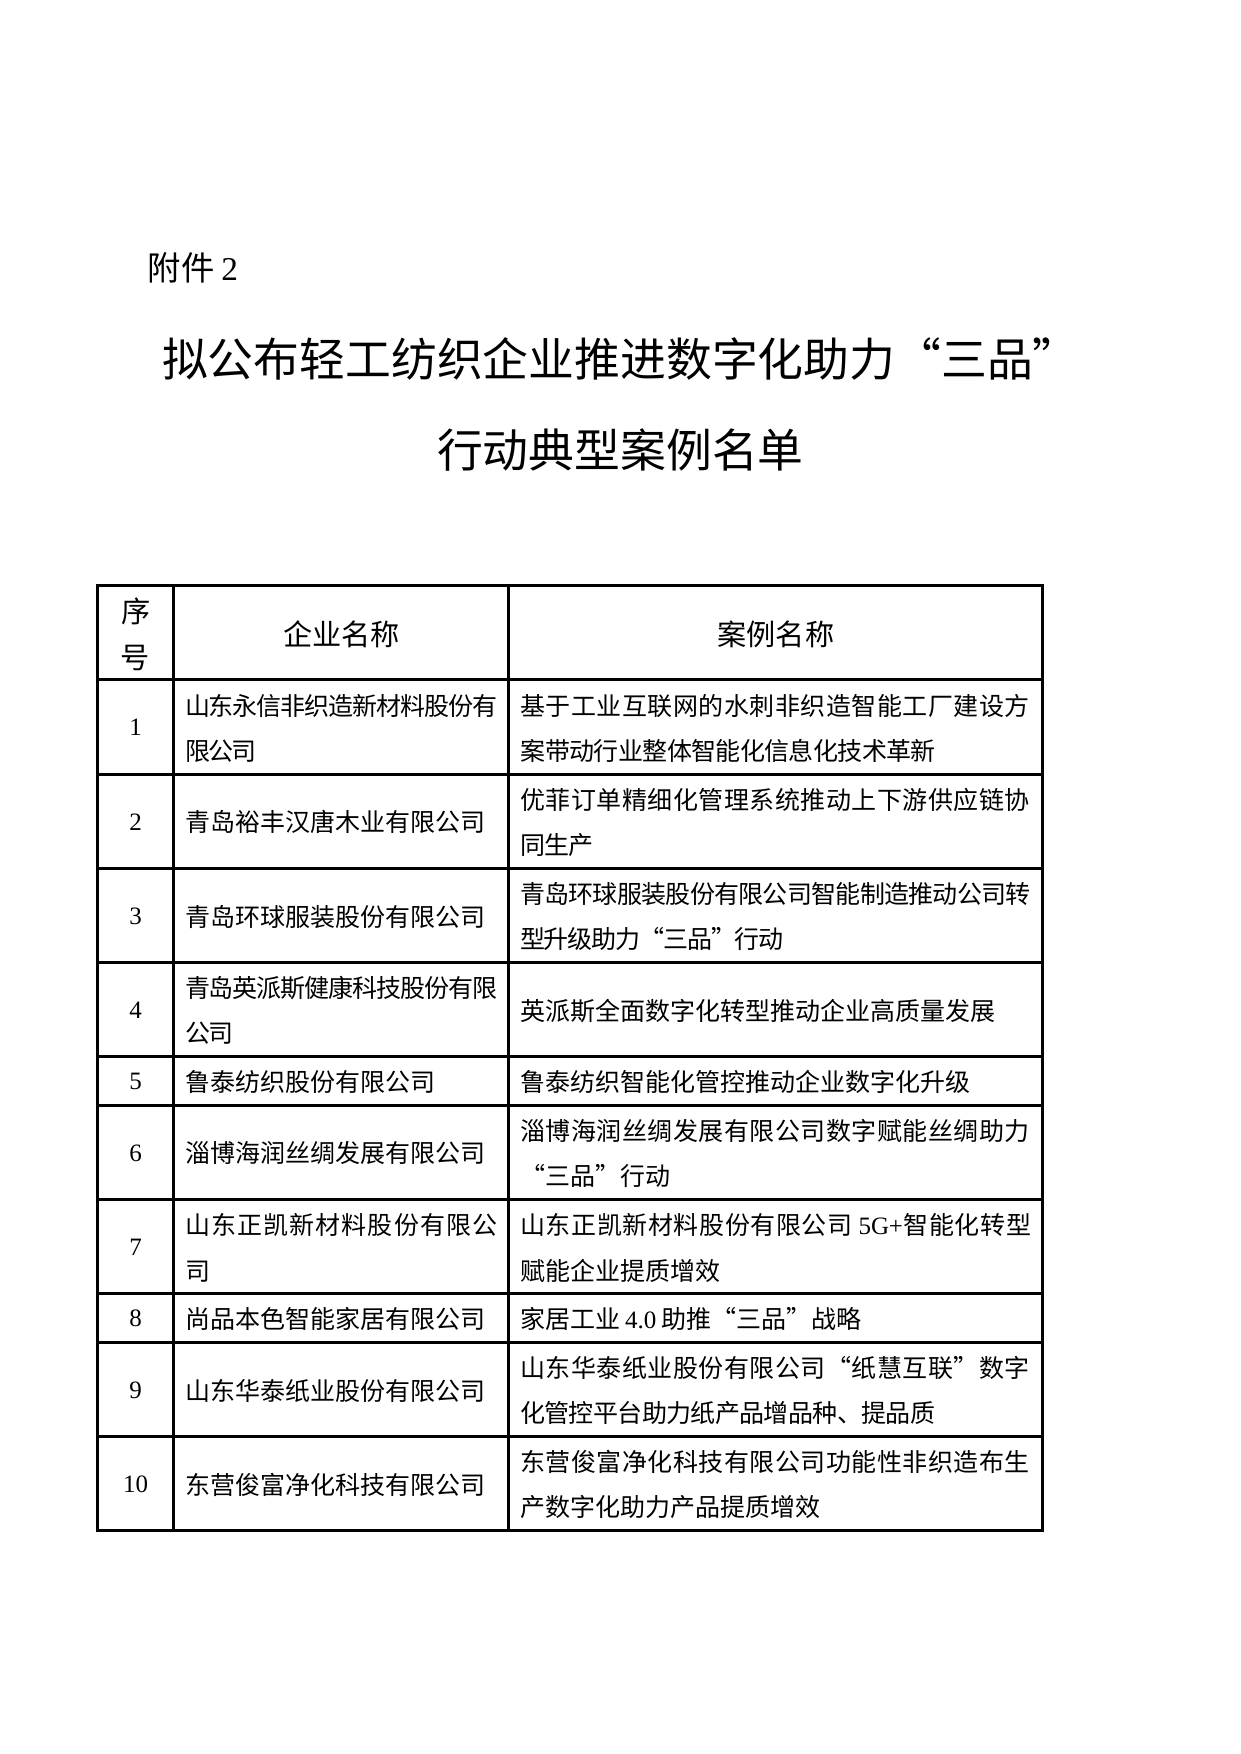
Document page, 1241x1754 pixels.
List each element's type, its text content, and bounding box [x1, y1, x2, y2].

table_cell 优菲订单精细化管理系统推动上下游供应链协同生产 [510, 776, 1041, 867]
table_cell 尚品本色智能家居有限公司 [175, 1295, 507, 1341]
table_cell 8 [99, 1295, 172, 1341]
table_cell 山东永信非织造新材料股份有限公司 [175, 681, 507, 772]
table_cell 4 [99, 964, 172, 1055]
table_cell 鲁泰纺织股份有限公司 [175, 1058, 507, 1103]
table_cell 青岛裕丰汉唐木业有限公司 [175, 776, 507, 867]
text 行动典型案例名单 [148, 402, 1093, 493]
text 附件2 [148, 220, 1093, 311]
table_cell 5 [99, 1058, 172, 1103]
table_cell 东营俊富净化科技有限公司 [175, 1438, 507, 1529]
table_cell 淄博海润丝绸发展有限公司 [175, 1107, 507, 1198]
table_cell 山东正凯新材料股份有限公司5G+智能化转型赋能企业提质增效 [510, 1201, 1041, 1292]
table_header 企业名称 [175, 587, 507, 678]
table_cell 东营俊富净化科技有限公司功能性非织造布生产数字化助力产品提质增效 [510, 1438, 1041, 1529]
table_cell 淄博海润丝绸发展有限公司数字赋能丝绸助力“三品”行动 [510, 1107, 1041, 1198]
table_cell 2 [99, 776, 172, 867]
table_cell 10 [99, 1438, 172, 1529]
table_cell 9 [99, 1344, 172, 1435]
table_header 序号 [99, 587, 172, 678]
table_cell 青岛英派斯健康科技股份有限公司 [175, 964, 507, 1055]
table_cell 家居工业4.0助推“三品”战略 [510, 1295, 1041, 1341]
table_cell 英派斯全面数字化转型推动企业高质量发展 [510, 964, 1041, 1055]
table_cell 青岛环球服装股份有限公司智能制造推动公司转型升级助力“三品”行动 [510, 870, 1041, 961]
table_header 案例名称 [510, 587, 1041, 678]
table_cell 6 [99, 1107, 172, 1198]
table_cell 山东华泰纸业股份有限公司 [175, 1344, 507, 1435]
table_cell 3 [99, 870, 172, 961]
table_cell 山东华泰纸业股份有限公司“纸慧互联”数字化管控平台助力纸产品增品种、提品质 [510, 1344, 1041, 1435]
table_cell 1 [99, 681, 172, 772]
table_cell 基于工业互联网的水刺非织造智能工厂建设方案带动行业整体智能化信息化技术革新 [510, 681, 1041, 772]
table_cell 青岛环球服装股份有限公司 [175, 870, 507, 961]
table_cell 7 [99, 1201, 172, 1292]
table_cell 鲁泰纺织智能化管控推动企业数字化升级 [510, 1058, 1041, 1103]
text 拟公布轻工纺织企业推进数字化助力“三品” [148, 311, 1093, 402]
table_cell 山东正凯新材料股份有限公司 [175, 1201, 507, 1292]
